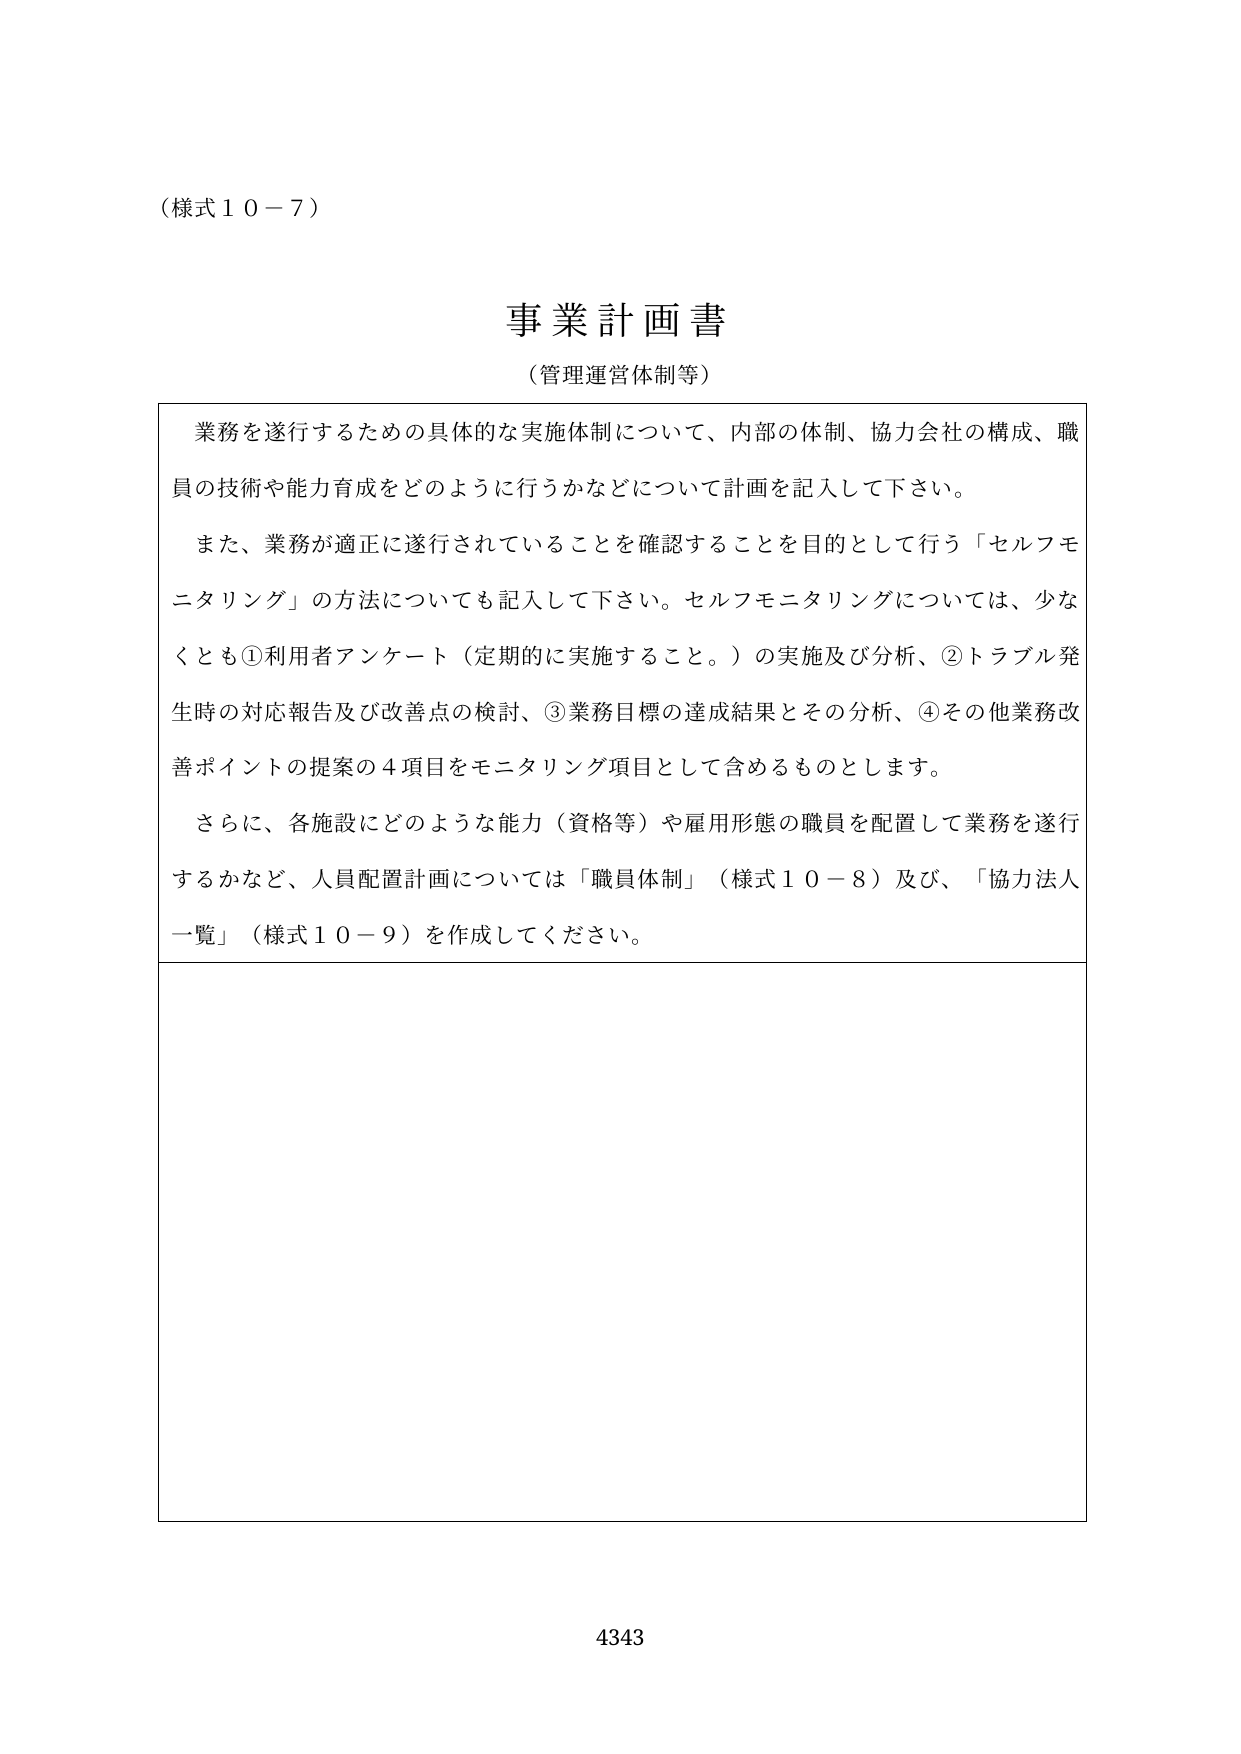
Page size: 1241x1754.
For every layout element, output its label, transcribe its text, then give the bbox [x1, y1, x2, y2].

text 事業計画書 [148, 291, 1092, 347]
table_cell [159, 963, 1086, 1521]
text （様式１０－７） [148, 179, 1092, 235]
text （管理運営体制等） [148, 347, 1092, 402]
table_header 業務を遂行するための具体的な実施体制について、内部の体制、協力会社の構成、職員の技術や能力育成をどのように行うかなどについて計画を記入して下さい。 また、業務が適正に遂行されていることを確認することを目的として行う「セルフモニタリング」の方法についても記入して下さい。セルフモニタリングについては、少なくとも①利用者アンケート（定期的に実施すること。）の実施及び分析、②トラブル発生時の対応報告及び改善点の検討、③業務目標の達成結果とその分析、④その他業務改善ポイントの提案の４項目をモニタリング項目として含めるものとします。 さらに、各施設にどのような能力（資格等）や雇用形態の職員を配置して業務を遂行するかなど、人員配置計画については「職員体制」（様式１０－８）及び、「協力法人一覧」（様式１０－９）を作成してください。 [159, 404, 1086, 962]
